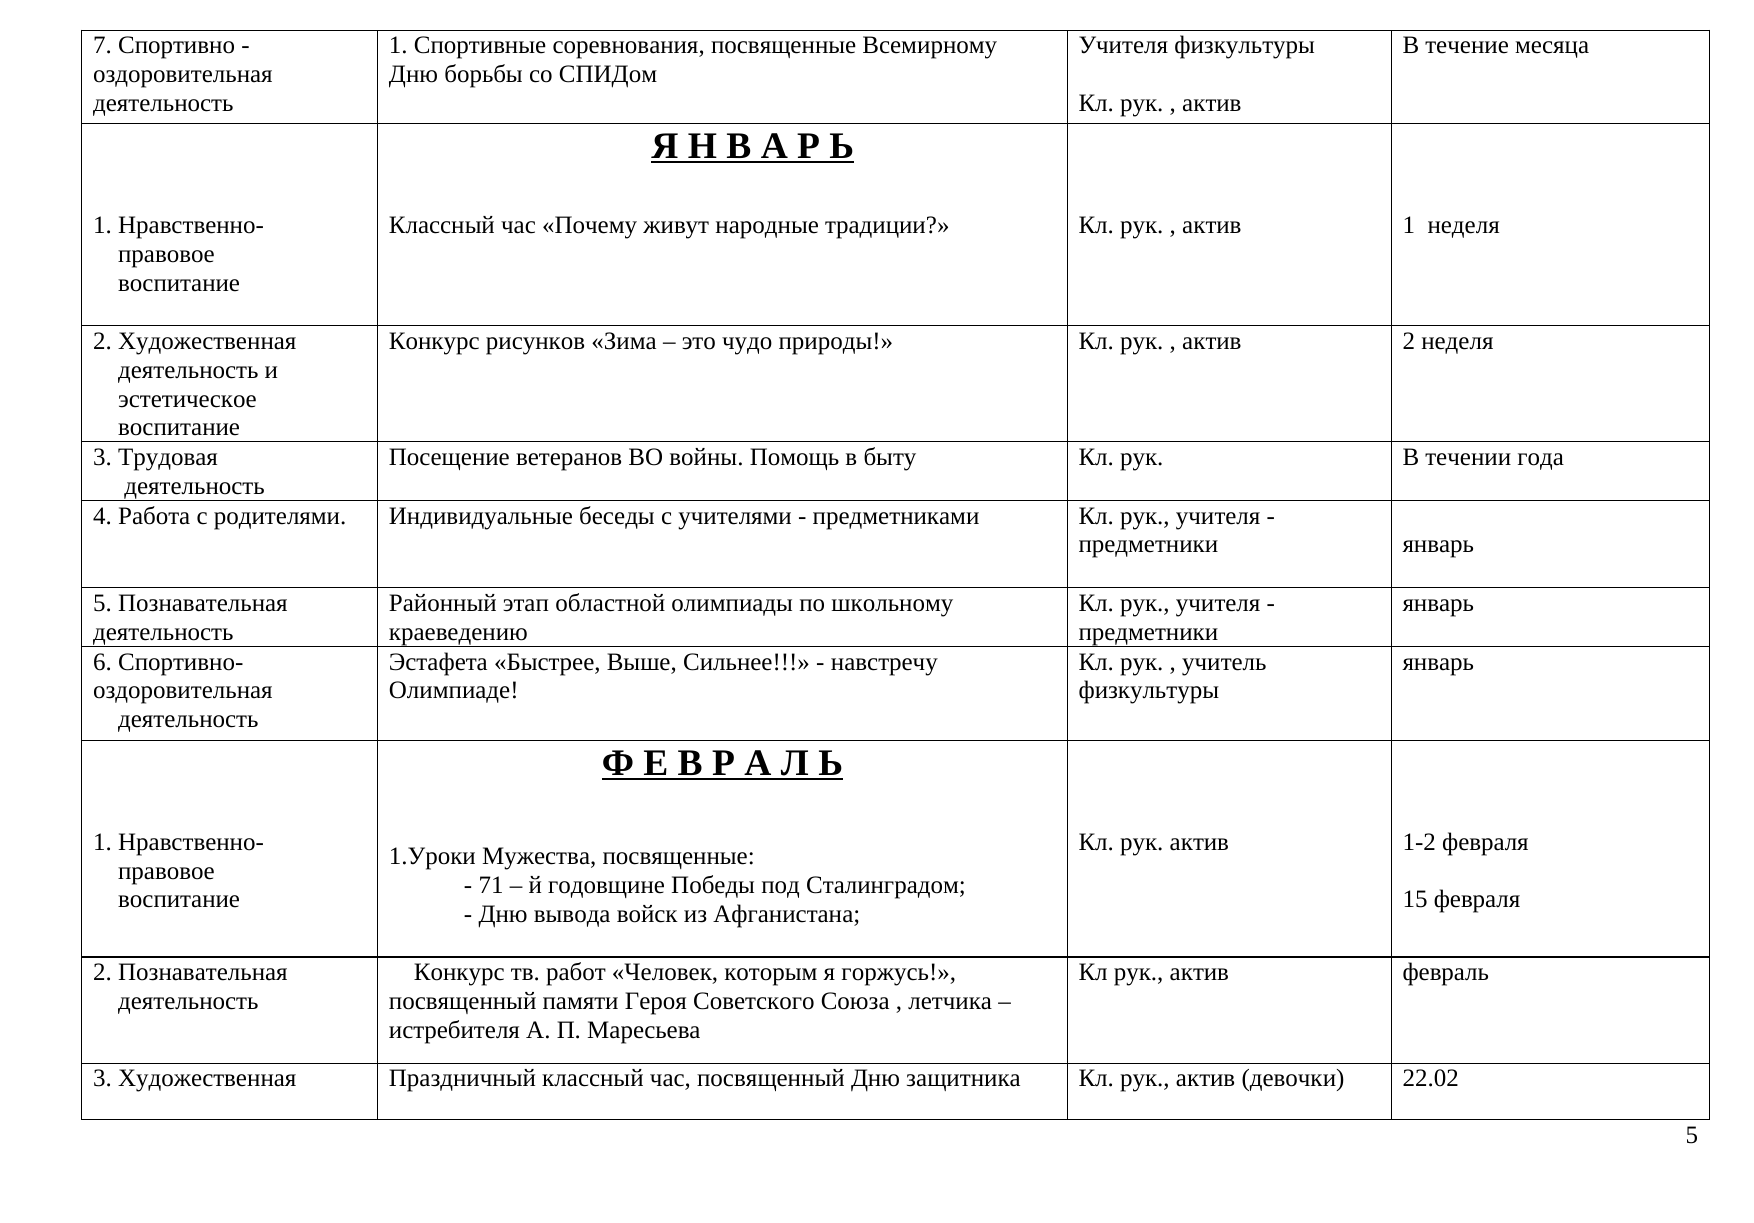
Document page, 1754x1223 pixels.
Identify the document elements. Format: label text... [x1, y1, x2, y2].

table_cell Кл. рук. , учитель физкультуры [1068, 647, 1391, 740]
table_cell февраль [1392, 958, 1709, 1062]
table_cell 3. Трудовая деятельность [82, 442, 377, 500]
table_cell 7. Спортивно -оздоровительная деятельность [82, 31, 377, 123]
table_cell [1068, 1064, 1391, 1119]
table_cell Эстафета «Быстрее, Выше, Сильнее!!!» - навстречу Олимпиаде! [378, 647, 1067, 740]
table_cell Кл. рук. , актив [1068, 124, 1391, 325]
table_cell 6. Спортивно-оздоровительная деятельность [82, 647, 377, 740]
table_cell 1 неделя [1392, 124, 1709, 325]
table_cell 22.02 [1392, 1064, 1709, 1119]
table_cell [82, 1064, 377, 1119]
table_cell 2. Художественная деятельность и эстетическое воспитание [82, 326, 377, 441]
table_cell январь [1392, 647, 1709, 740]
table_cell Ф Е В Р А Л Ь 1.Уроки Мужества, посвященные: - 71 – й годовщине Победы под Сталинградом; - Дню вывода войск из Афганистана; [378, 741, 1067, 956]
table_cell 1-2 февраля 15 февраля [1392, 741, 1709, 956]
table_cell Кл. рук. [1068, 442, 1391, 500]
table_cell Районный этап областной олимпиады по школьному краеведению [378, 588, 1067, 646]
table_cell Кл. рук., учителя - предметники [1068, 588, 1391, 646]
table_cell Учителя физкультуры Кл. рук. , актив [1068, 31, 1391, 123]
table_cell В течение месяца [1392, 31, 1709, 123]
table_cell В течении года [1392, 442, 1709, 500]
table_cell 2 неделя [1392, 326, 1709, 441]
table_cell Индивидуальные беседы с учителями - предметниками [378, 501, 1067, 587]
table_cell 1. Нравственно- правовое воспитание [82, 741, 377, 956]
table_cell Кл. рук. , актив [1068, 326, 1391, 441]
table_cell Кл. рук., учителя - предметники [1068, 501, 1391, 587]
table_cell январь [1392, 588, 1709, 646]
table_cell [378, 1064, 1067, 1119]
table_cell Я Н В А Р Ь Классный час «Почему живут народные традиции?» [378, 124, 1067, 325]
table_cell Кл рук., актив [1068, 958, 1391, 1062]
table_cell Конкурс тв. работ «Человек, которым я горжусь!», посвященный памяти Героя Советского Союза , летчика – истребителя А. П. Маресьева [378, 958, 1067, 1062]
table_cell 1. Спортивные соревнования, посвященные Всемирному Дню борьбы со СПИДом [378, 31, 1067, 123]
table_cell 1. Нравственно- правовое воспитание [82, 124, 377, 325]
table_cell Конкурс рисунков «Зима – это чудо природы!» [378, 326, 1067, 441]
table_cell 2. Познавательная деятельность [82, 958, 377, 1062]
table_cell 5. Познавательная деятельность [82, 588, 377, 646]
table_cell Кл. рук. актив [1068, 741, 1391, 956]
table_cell 4. Работа с родителями. [82, 501, 377, 587]
table_cell январь [1392, 501, 1709, 587]
table_cell Посещение ветеранов ВО войны. Помощь в быту [378, 442, 1067, 500]
